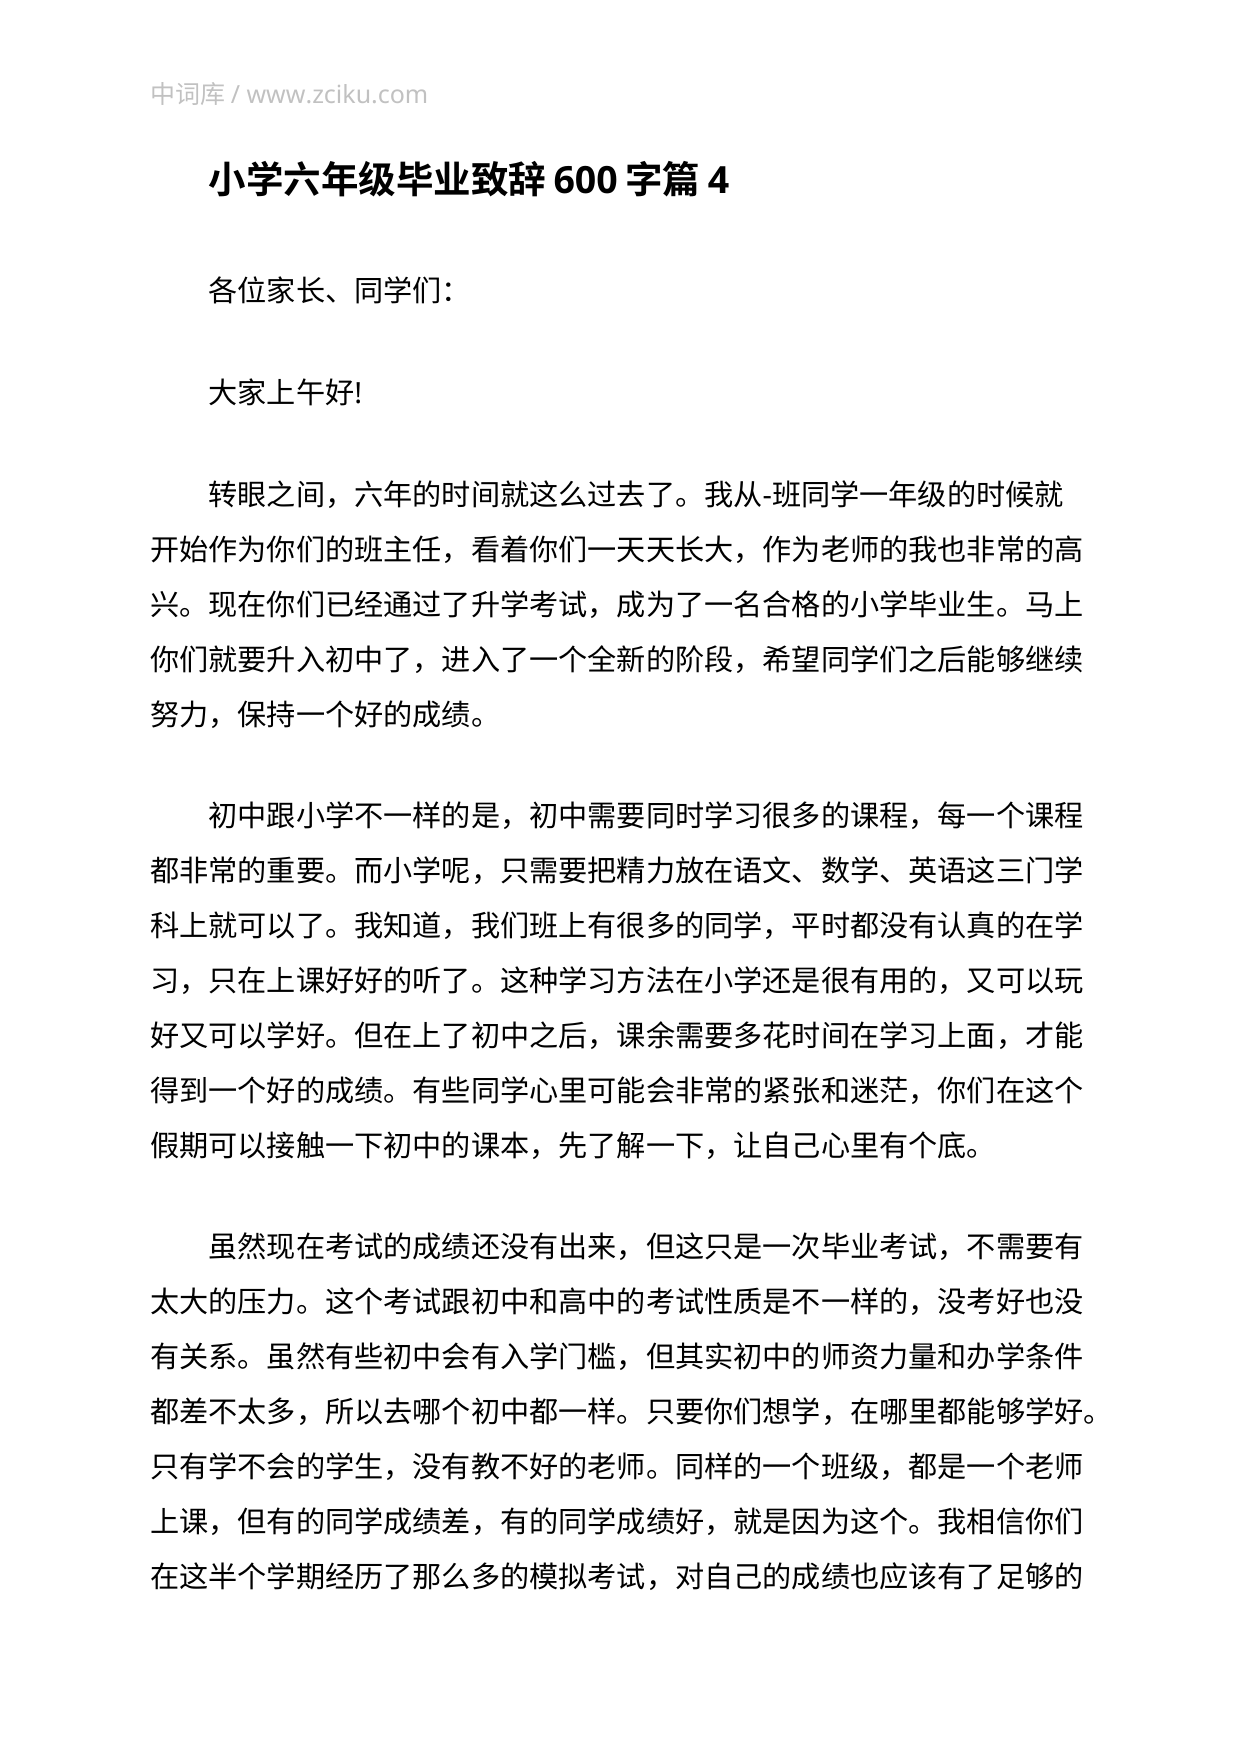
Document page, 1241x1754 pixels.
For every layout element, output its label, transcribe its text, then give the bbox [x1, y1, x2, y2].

text 大家上午好! [150, 369, 1090, 412]
text 转眼之间，六年的时间就这么过去了。我从-班同学一年级的时候就开始作为你们的班主任，看着你们一天天长大，作为老师的我也非常的高兴。现在你们已经通过了升学考试，成为了一名合格的小学毕业生。马上你们就要升入初中了，进入了一个全新的阶段，希望同学们之后能够继续努力，保持一个好的成绩。 [150, 471, 1090, 733]
text 初中跟小学不一样的是，初中需要同时学习很多的课程，每一个课程都非常的重要。而小学呢，只需要把精力放在语文、数学、英语这三门学科上就可以了。我知道，我们班上有很多的同学，平时都没有认真的在学习，只在上课好好的听了。这种学习方法在小学还是很有用的，又可以玩好又可以学好。但在上了初中之后，课余需要多花时间在学习上面，才能得到一个好的成绩。有些同学心里可能会非常的紧张和迷茫，你们在这个假期可以接触一下初中的课本，先了解一下，让自己心里有个底。 [150, 793, 1090, 1164]
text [150, 1224, 1090, 1596]
text 各位家长、同学们： [150, 268, 1090, 310]
text 小学六年级毕业致辞600字篇4 [150, 150, 1090, 204]
